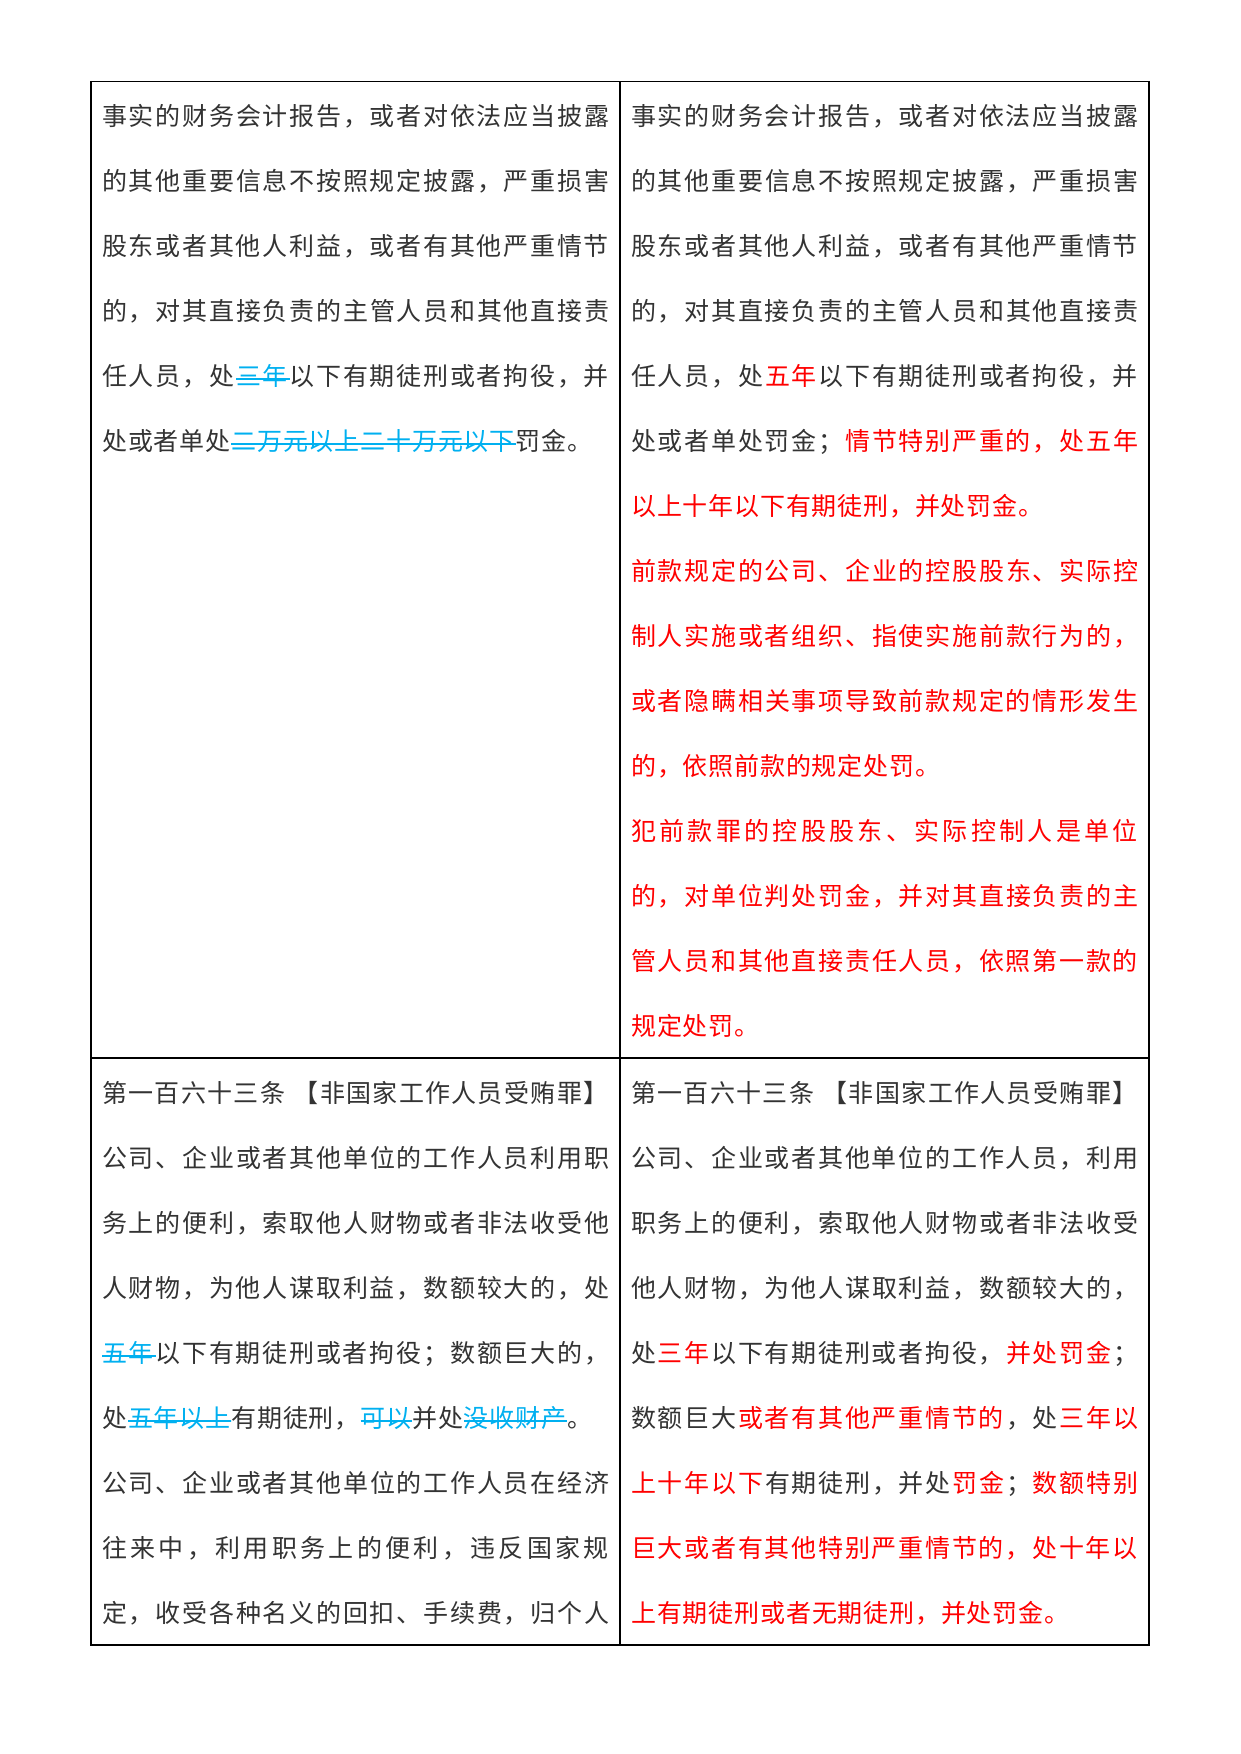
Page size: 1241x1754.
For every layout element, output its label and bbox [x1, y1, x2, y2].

table_cell [621, 82, 1148, 1057]
table_cell [621, 1059, 1148, 1644]
table_cell [92, 1059, 619, 1644]
table_cell [92, 82, 619, 1057]
